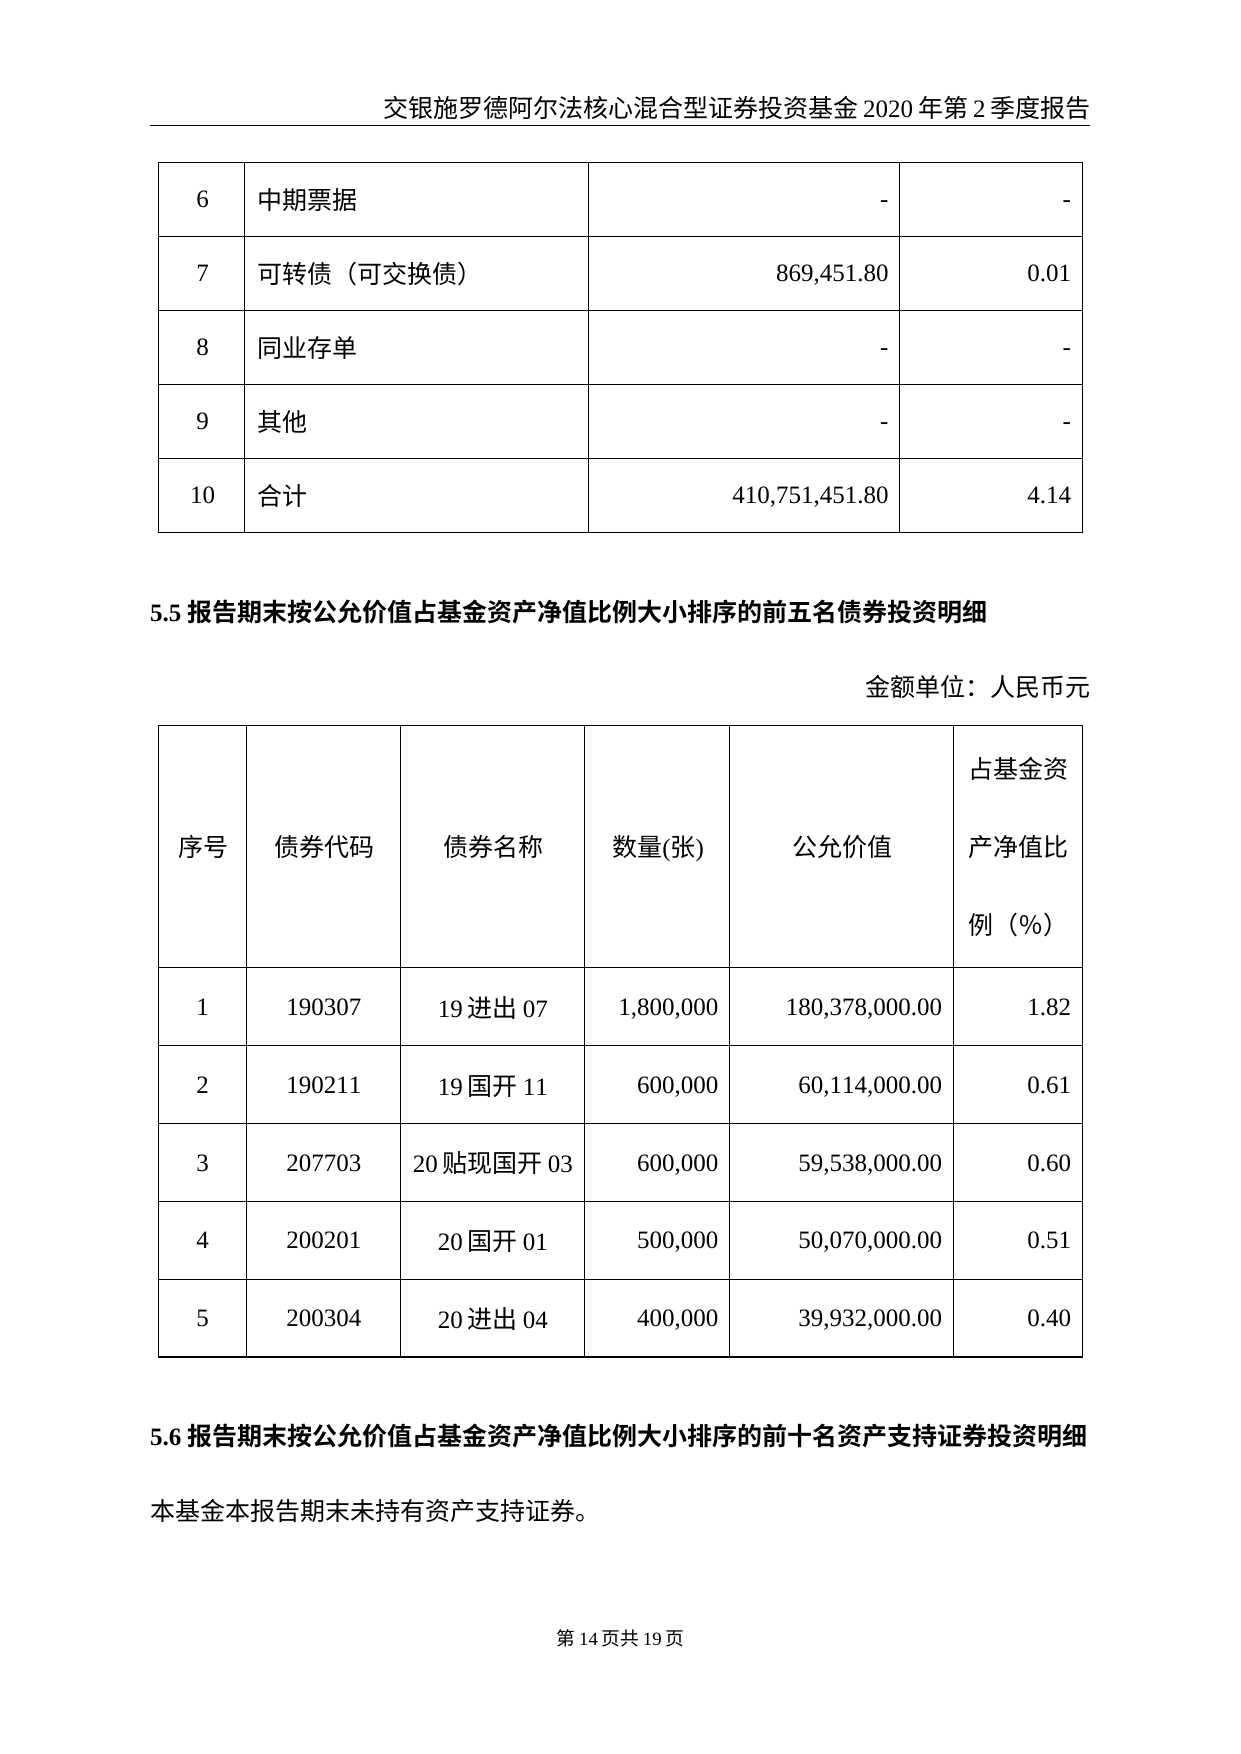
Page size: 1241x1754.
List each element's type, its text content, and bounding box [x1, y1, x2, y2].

table_header 占基金资产净值比例（％） [954, 726, 1082, 967]
table_cell 5 [159, 1280, 246, 1356]
table_cell 0.60 [954, 1124, 1082, 1201]
table_header 债券代码 [247, 726, 400, 967]
table_cell 600,000 [585, 1046, 729, 1123]
table_cell 9 [159, 385, 244, 458]
table_cell 0.61 [954, 1046, 1082, 1123]
table_cell 20贴现国开03 [401, 1124, 584, 1201]
table_cell - [900, 311, 1082, 384]
text 金额单位：人民币元 [150, 653, 1090, 718]
table_header 数量(张) [585, 726, 729, 967]
table_cell 2 [159, 1046, 246, 1123]
table_cell 0.51 [954, 1202, 1082, 1278]
table_cell 8 [159, 311, 244, 384]
table_cell 4.14 [900, 459, 1082, 532]
table_cell - [589, 385, 899, 458]
table_cell 4 [159, 1202, 246, 1278]
table_cell 1,800,000 [585, 968, 729, 1045]
table_cell 180,378,000.00 [730, 968, 953, 1045]
table_cell 207703 [247, 1124, 400, 1201]
table_cell 10 [159, 459, 244, 532]
table_cell 190211 [247, 1046, 400, 1123]
table_header 公允价值 [730, 726, 953, 967]
table_cell 0.40 [954, 1280, 1082, 1356]
table_cell 同业存单 [245, 311, 588, 384]
table_cell 1.82 [954, 968, 1082, 1045]
table_cell 59,538,000.00 [730, 1124, 953, 1201]
table_cell - [589, 311, 899, 384]
table_cell 其他 [245, 385, 588, 458]
table_cell 60,114,000.00 [730, 1046, 953, 1123]
text 5.6 报告期末按公允价值占基金资产净值比例大小排序的前十名资产支持证券投资明细 [150, 1402, 1090, 1467]
table_cell 3 [159, 1124, 246, 1201]
table_cell 20国开01 [401, 1202, 584, 1278]
table_cell - [900, 385, 1082, 458]
table_cell - [589, 163, 899, 236]
table_cell 600,000 [585, 1124, 729, 1201]
table_cell 500,000 [585, 1202, 729, 1278]
table_header 债券名称 [401, 726, 584, 967]
table_cell 0.01 [900, 237, 1082, 310]
table_cell 6 [159, 163, 244, 236]
table_cell 20进出04 [401, 1280, 584, 1356]
table_cell 19进出07 [401, 968, 584, 1045]
table_cell 400,000 [585, 1280, 729, 1356]
table_cell 869,451.80 [589, 237, 899, 310]
table_cell 50,070,000.00 [730, 1202, 953, 1278]
table_cell 7 [159, 237, 244, 310]
table_cell 39,932,000.00 [730, 1280, 953, 1356]
table_header 序号 [159, 726, 246, 967]
table_cell 200304 [247, 1280, 400, 1356]
table_cell 410,751,451.80 [589, 459, 899, 532]
table_cell 19国开11 [401, 1046, 584, 1123]
text 本基金本报告期末未持有资产支持证券。 [150, 1477, 1090, 1542]
table_cell 合计 [245, 459, 588, 532]
table_cell 中期票据 [245, 163, 588, 236]
table_cell 1 [159, 968, 246, 1045]
table_cell 可转债（可交换债） [245, 237, 588, 310]
table_cell - [900, 163, 1082, 236]
text 5.5 报告期末按公允价值占基金资产净值比例大小排序的前五名债券投资明细 [150, 578, 1090, 643]
table_cell 200201 [247, 1202, 400, 1278]
table_cell 190307 [247, 968, 400, 1045]
